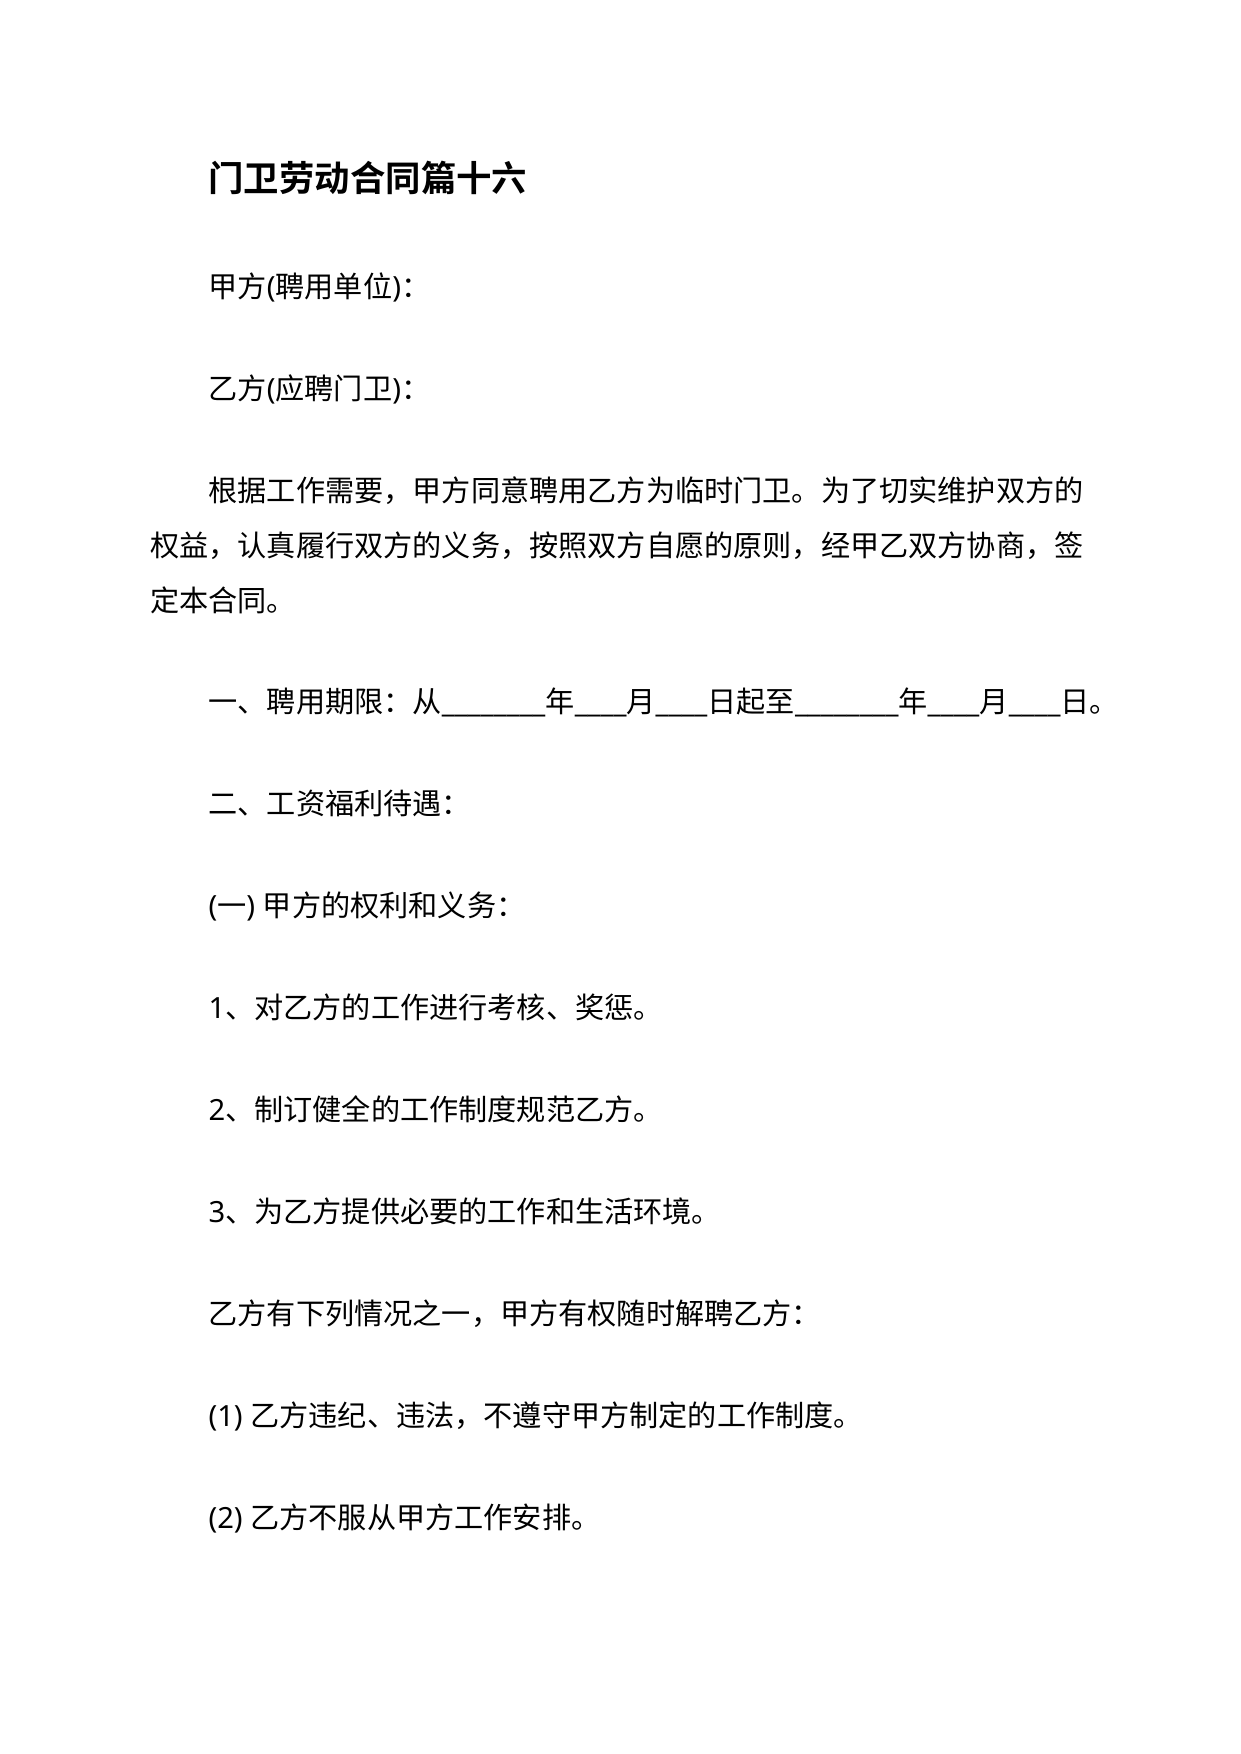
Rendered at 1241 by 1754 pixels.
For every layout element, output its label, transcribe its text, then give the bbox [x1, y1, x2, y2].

text 根据工作需要，甲方同意聘用乙方为临时门卫。为了切实维护双方的权益，认真履行双方的义务，按照双方自愿的原则，经甲乙双方协商，签定本合同。 [150, 467, 1090, 619]
text (1) 乙方违纪、违法，不遵守甲方制定的工作制度。 [150, 1392, 1090, 1435]
text 二、工资福利待遇： [150, 781, 1090, 823]
text 甲方(聘用单位)： [150, 263, 1090, 306]
text 2、制订健全的工作制度规范乙方。 [150, 1087, 1090, 1129]
text (2) 乙方不服从甲方工作安排。 [150, 1494, 1090, 1537]
text 乙方有下列情况之一，甲方有权随时解聘乙方： [150, 1291, 1090, 1333]
text 一、聘用期限：从________年____月____日起至________年____月____日。 [150, 679, 1090, 721]
text 门卫劳动合同篇十六 [150, 150, 1090, 201]
text (一) 甲方的权利和义务： [150, 883, 1090, 925]
text 3、为乙方提供必要的工作和生活环境。 [150, 1189, 1090, 1231]
text 1、对乙方的工作进行考核、奖惩。 [150, 985, 1090, 1027]
text 乙方(应聘门卫)： [150, 365, 1090, 408]
